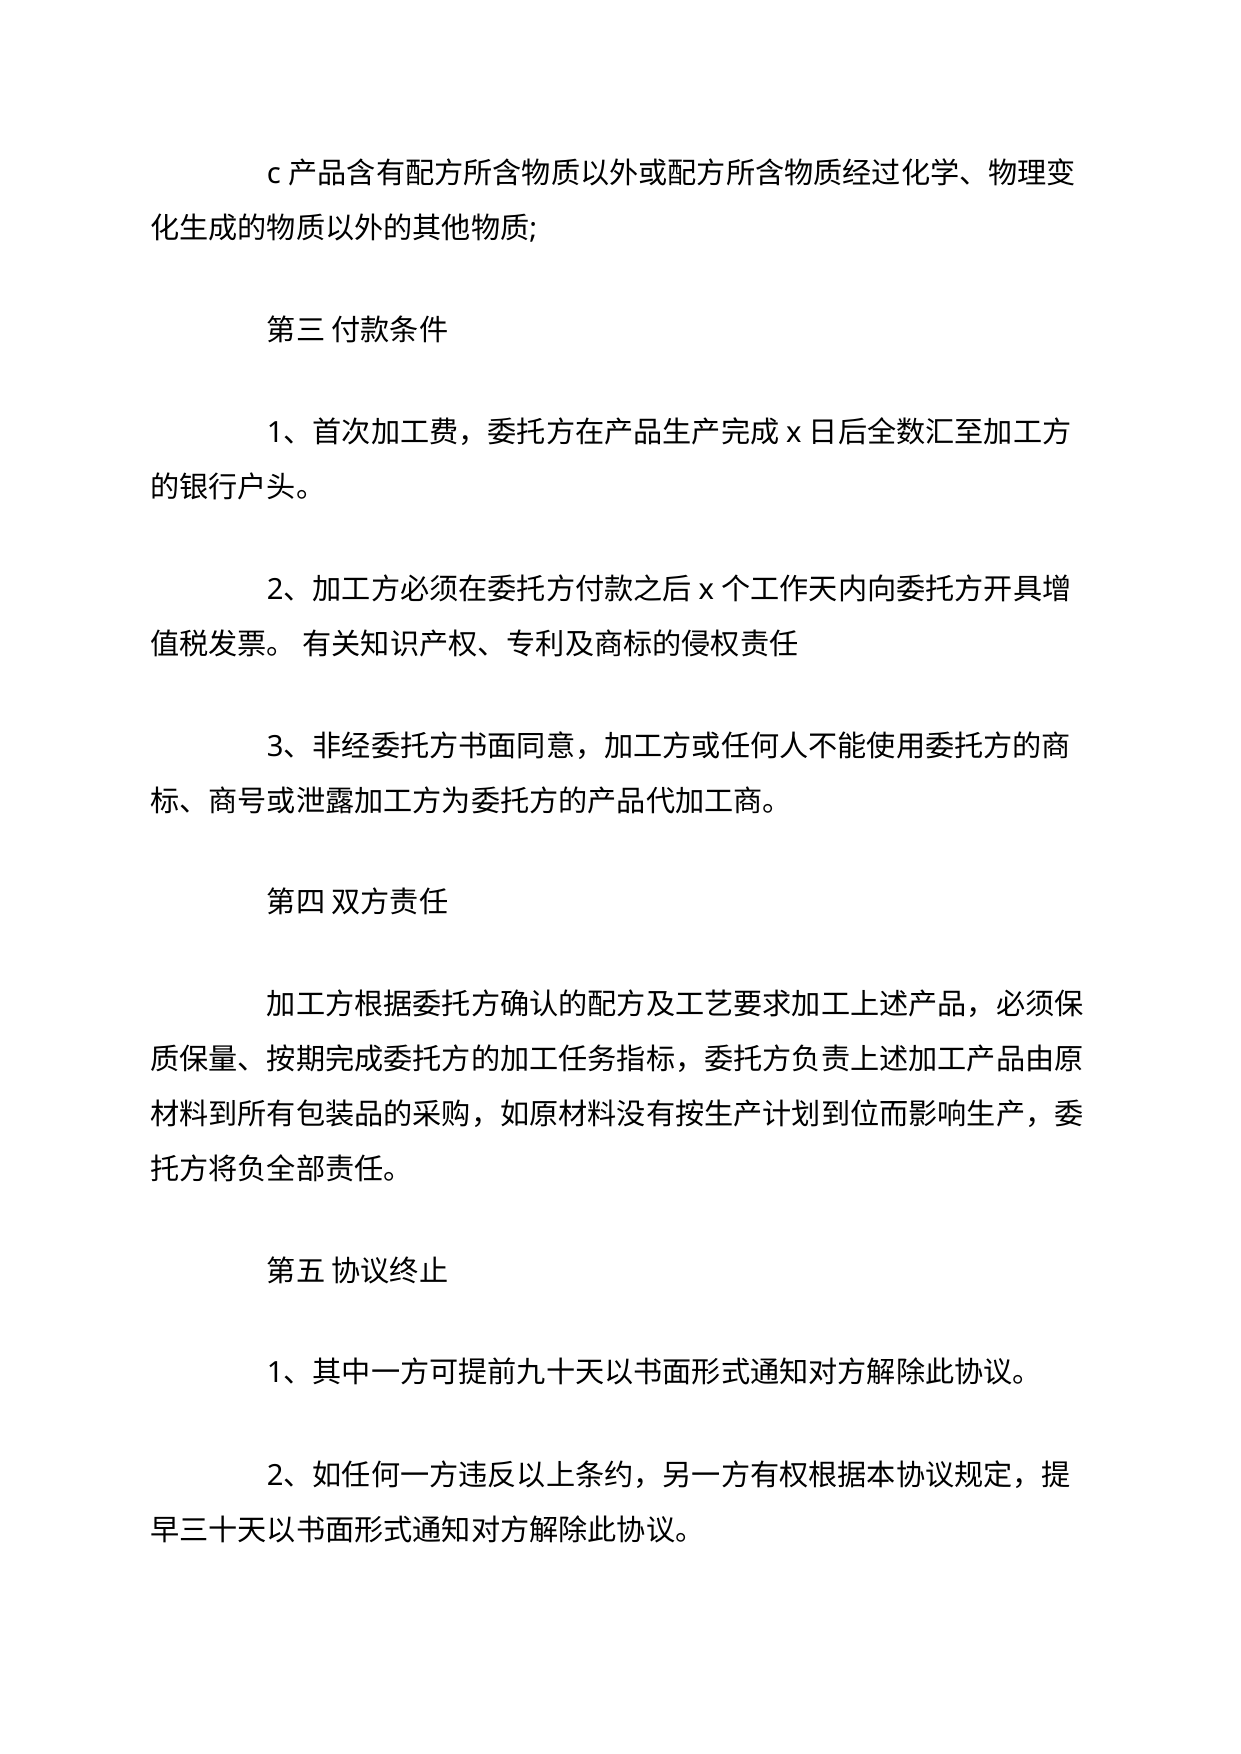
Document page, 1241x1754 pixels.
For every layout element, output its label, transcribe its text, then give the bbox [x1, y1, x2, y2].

text 第三 付款条件 [150, 307, 1090, 349]
text 第五 协议终止 [150, 1247, 1090, 1289]
text 2、如任何一方违反以上条约，另一方有权根据本协议规定，提早三十天以书面形式通知对方解除此协议。 [150, 1451, 1090, 1548]
text 加工方根据委托方确认的配方及工艺要求加工上述产品，必须保质保量、按期完成委托方的加工任务指标，委托方负责上述加工产品由原材料到所有包装品的采购，如原材料没有按生产计划到位而影响生产，委托方将负全部责任。 [150, 981, 1090, 1188]
text c 产品含有配方所含物质以外或配方所含物质经过化学、物理变化生成的物质以外的其他物质; [150, 150, 1090, 247]
text 1、其中一方可提前九十天以书面形式通知对方解除此协议。 [150, 1349, 1090, 1391]
text 2、加工方必须在委托方付款之后 x 个工作天内向委托方开具增值税发票。 有关知识产权、专利及商标的侵权责任 [150, 566, 1090, 663]
text 第四 双方责任 [150, 879, 1090, 921]
text 3、非经委托方书面同意，加工方或任何人不能使用委托方的商标、商号或泄露加工方为委托方的产品代加工商。 [150, 722, 1090, 819]
text 1、首次加工费，委托方在产品生产完成 x 日后全数汇至加工方的银行户头。 [150, 409, 1090, 506]
